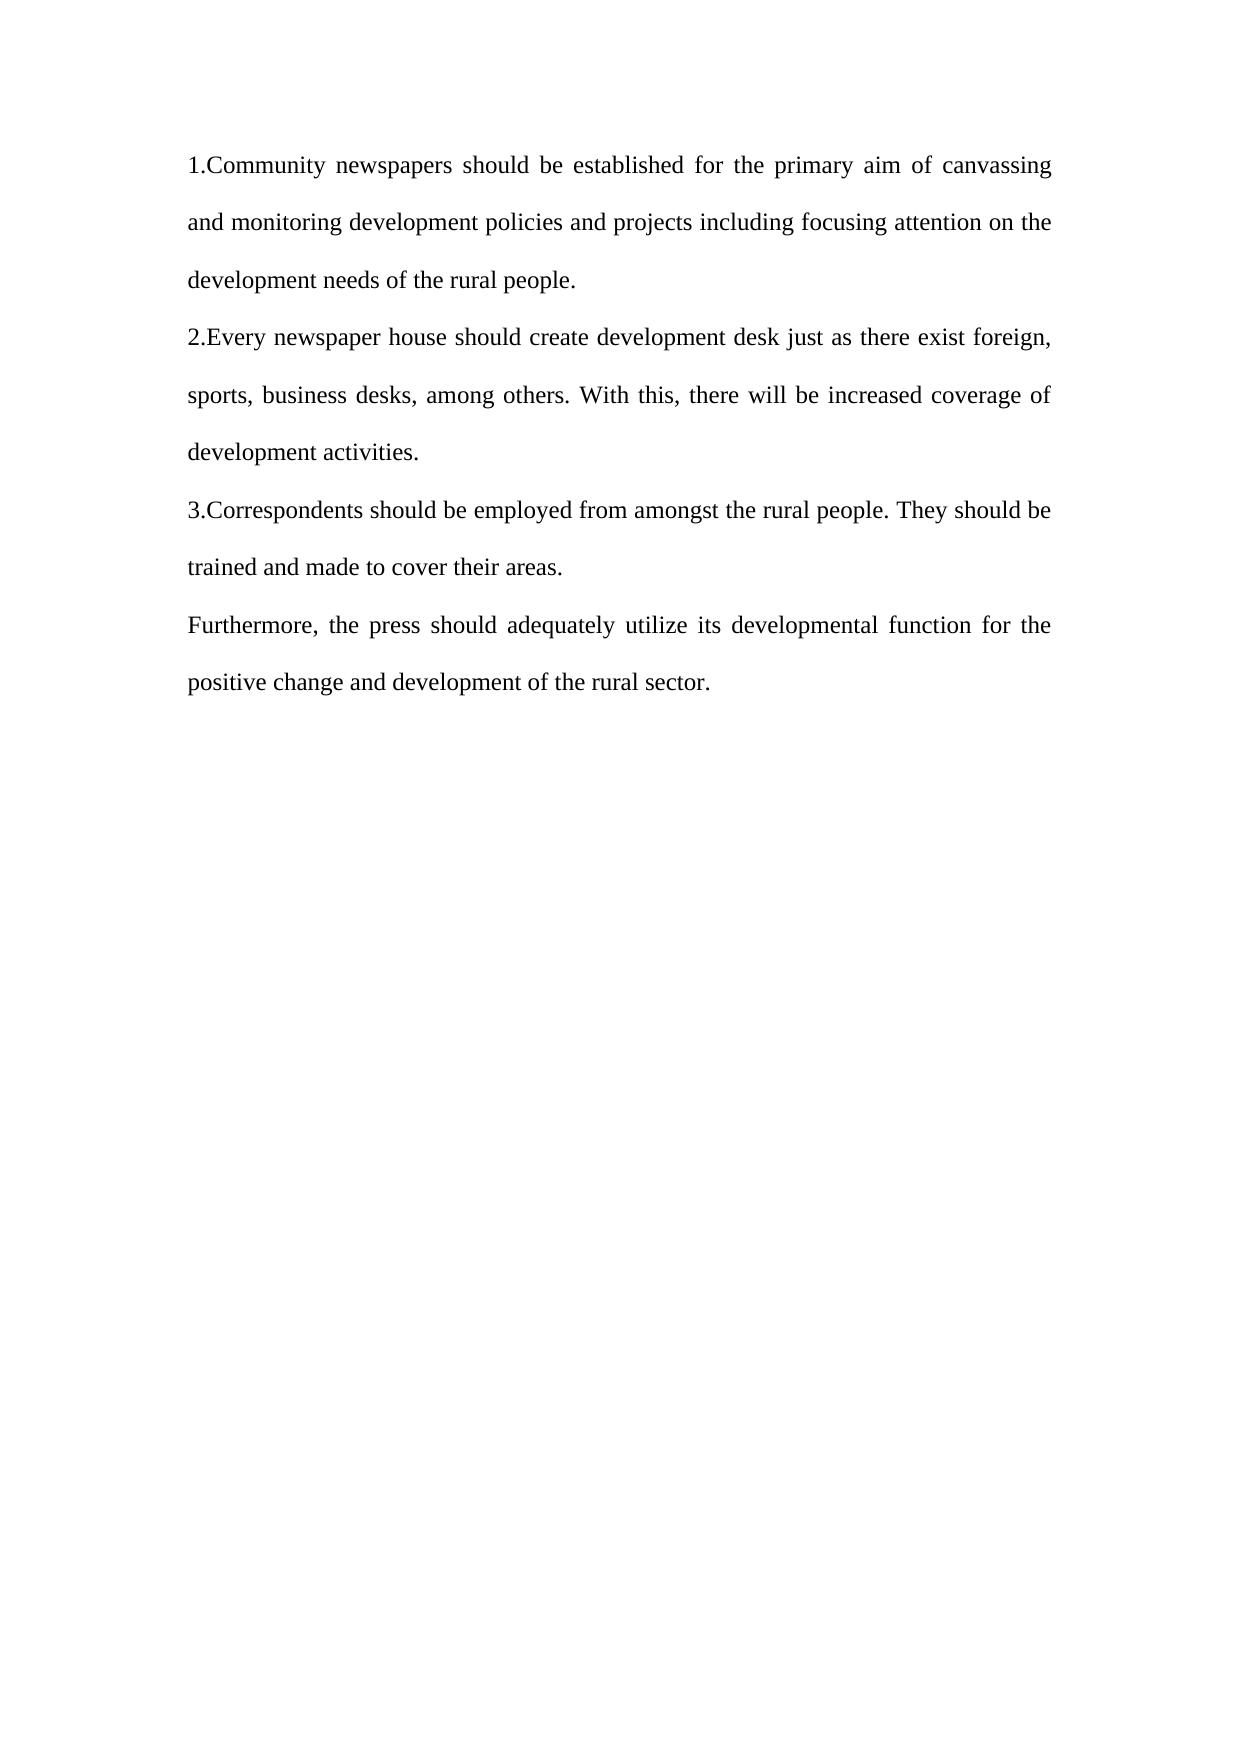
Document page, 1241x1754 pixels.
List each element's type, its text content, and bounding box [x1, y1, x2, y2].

text 3.Correspondents should be employed from amongst the rural people. They should be trained and made to cover their areas. [187, 495, 1053, 581]
text 1.Community newspapers should be established for the primary aim of canvassing and monitoring development policies and projects including focusing attention on the development needs of the rural people. [187, 150, 1053, 294]
text 2.Every newspaper house should create development desk just as there exist foreign, sports, business desks, among others. With this, there will be increased coverage of development activities. [187, 322, 1053, 466]
text Furthermore, the press should adequately utilize its developmental function for the positive change and development of the rural sector. [187, 610, 1053, 696]
